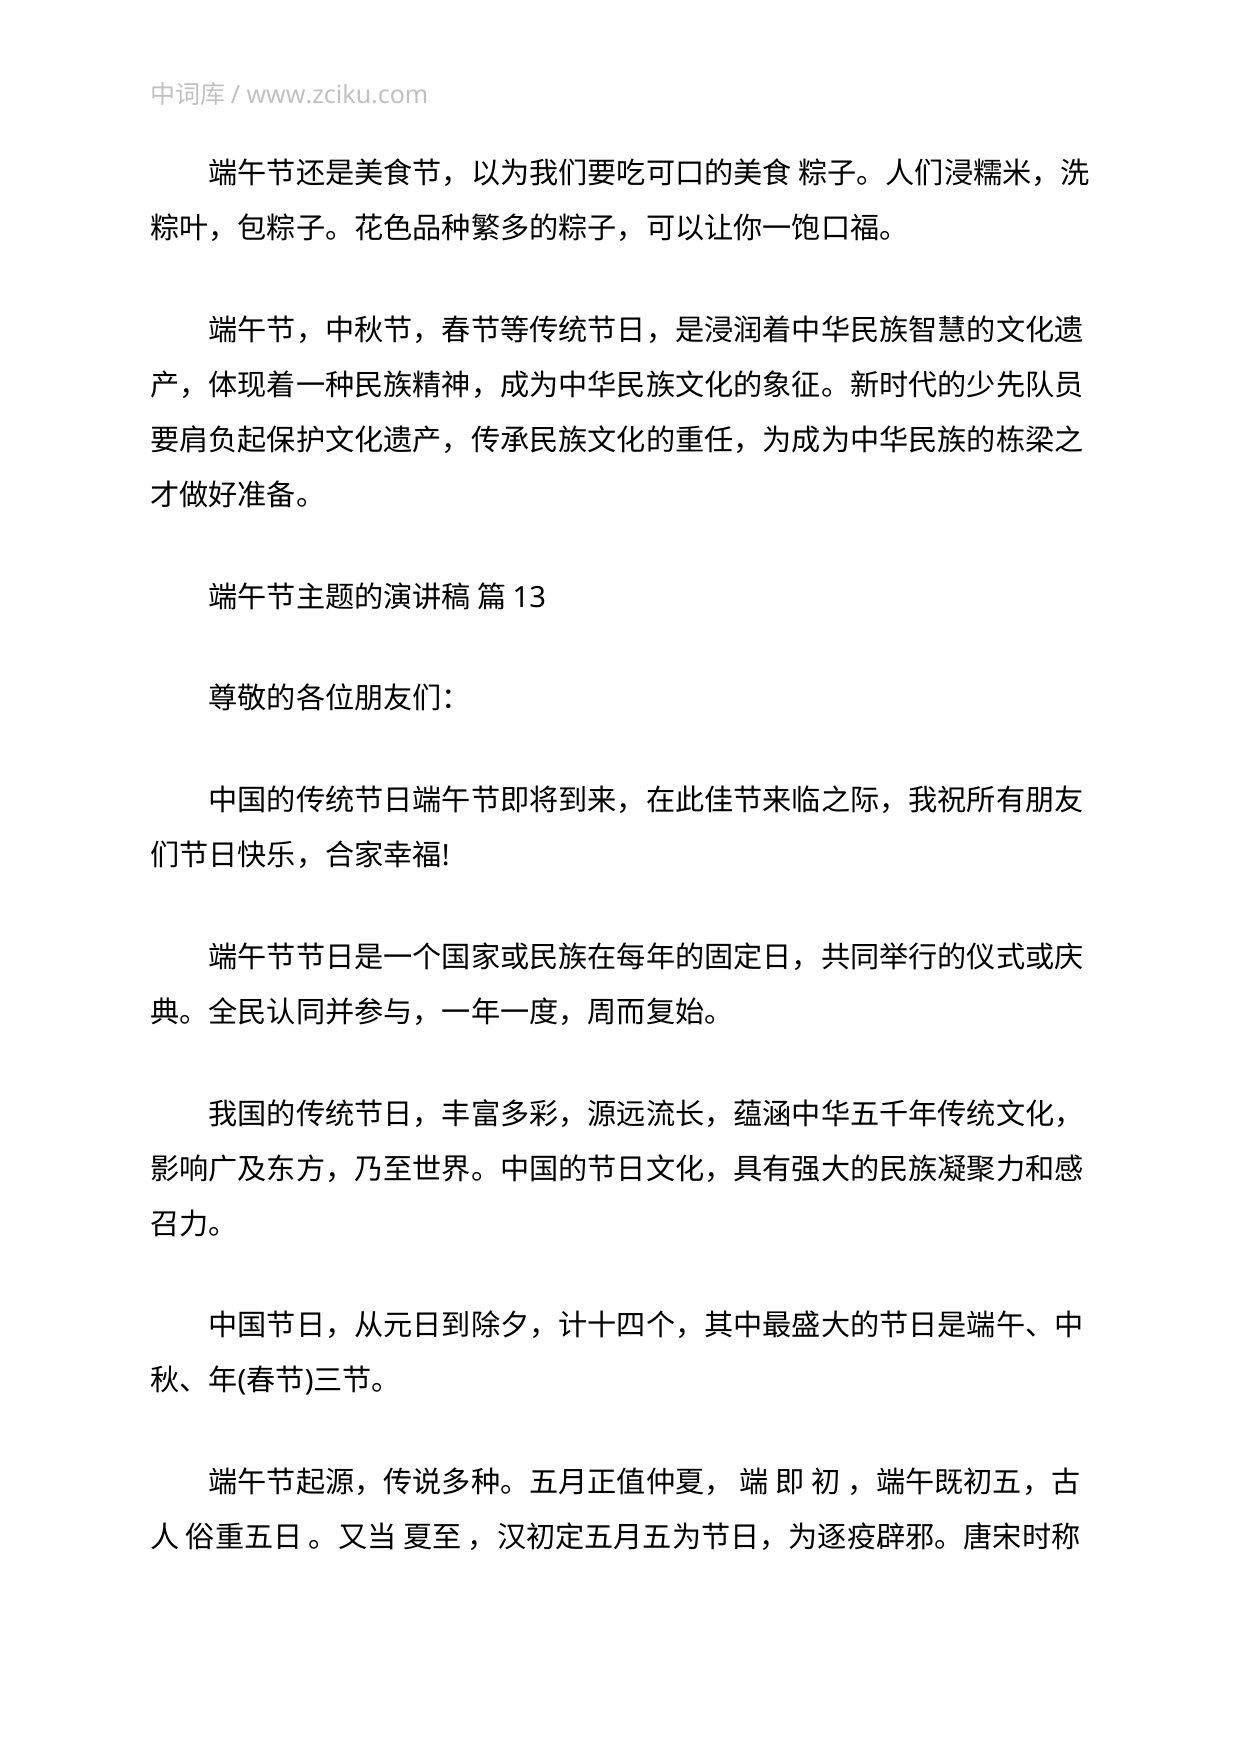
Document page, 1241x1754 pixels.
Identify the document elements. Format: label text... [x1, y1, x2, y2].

text 端午节主题的演讲稿 篇13 [150, 573, 1090, 616]
text 中国的传统节日端午节即将到来，在此佳节来临之际，我祝所有朋友们节日快乐，合家幸福! [150, 777, 1090, 874]
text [150, 1459, 1090, 1556]
text 我国的传统节日，丰富多彩，源远流长，蕴涵中华五千年传统文化，影响广及东方，乃至世界。中国的节日文化，具有强大的民族凝聚力和感召力。 [150, 1090, 1090, 1242]
text 中国节日，从元日到除夕，计十四个，其中最盛大的节日是端午、中秋、年(春节)三节。 [150, 1302, 1090, 1399]
text 端午节，中秋节，春节等传统节日，是浸润着中华民族智慧的文化遗产，体现着一种民族精神，成为中华民族文化的象征。新时代的少先队员要肩负起保护文化遗产，传承民族文化的重任，为成为中华民族的栋梁之才做好准备。 [150, 307, 1090, 514]
text 端午节还是美食节，以为我们要吃可口的美食 粽子。人们浸糯米，洗粽叶，包粽子。花色品种繁多的粽子，可以让你一饱口福。 [150, 150, 1090, 247]
text 端午节节日是一个国家或民族在每年的固定日，共同举行的仪式或庆典。全民认同并参与，一年一度，周而复始。 [150, 934, 1090, 1031]
text 尊敬的各位朋友们： [150, 675, 1090, 717]
